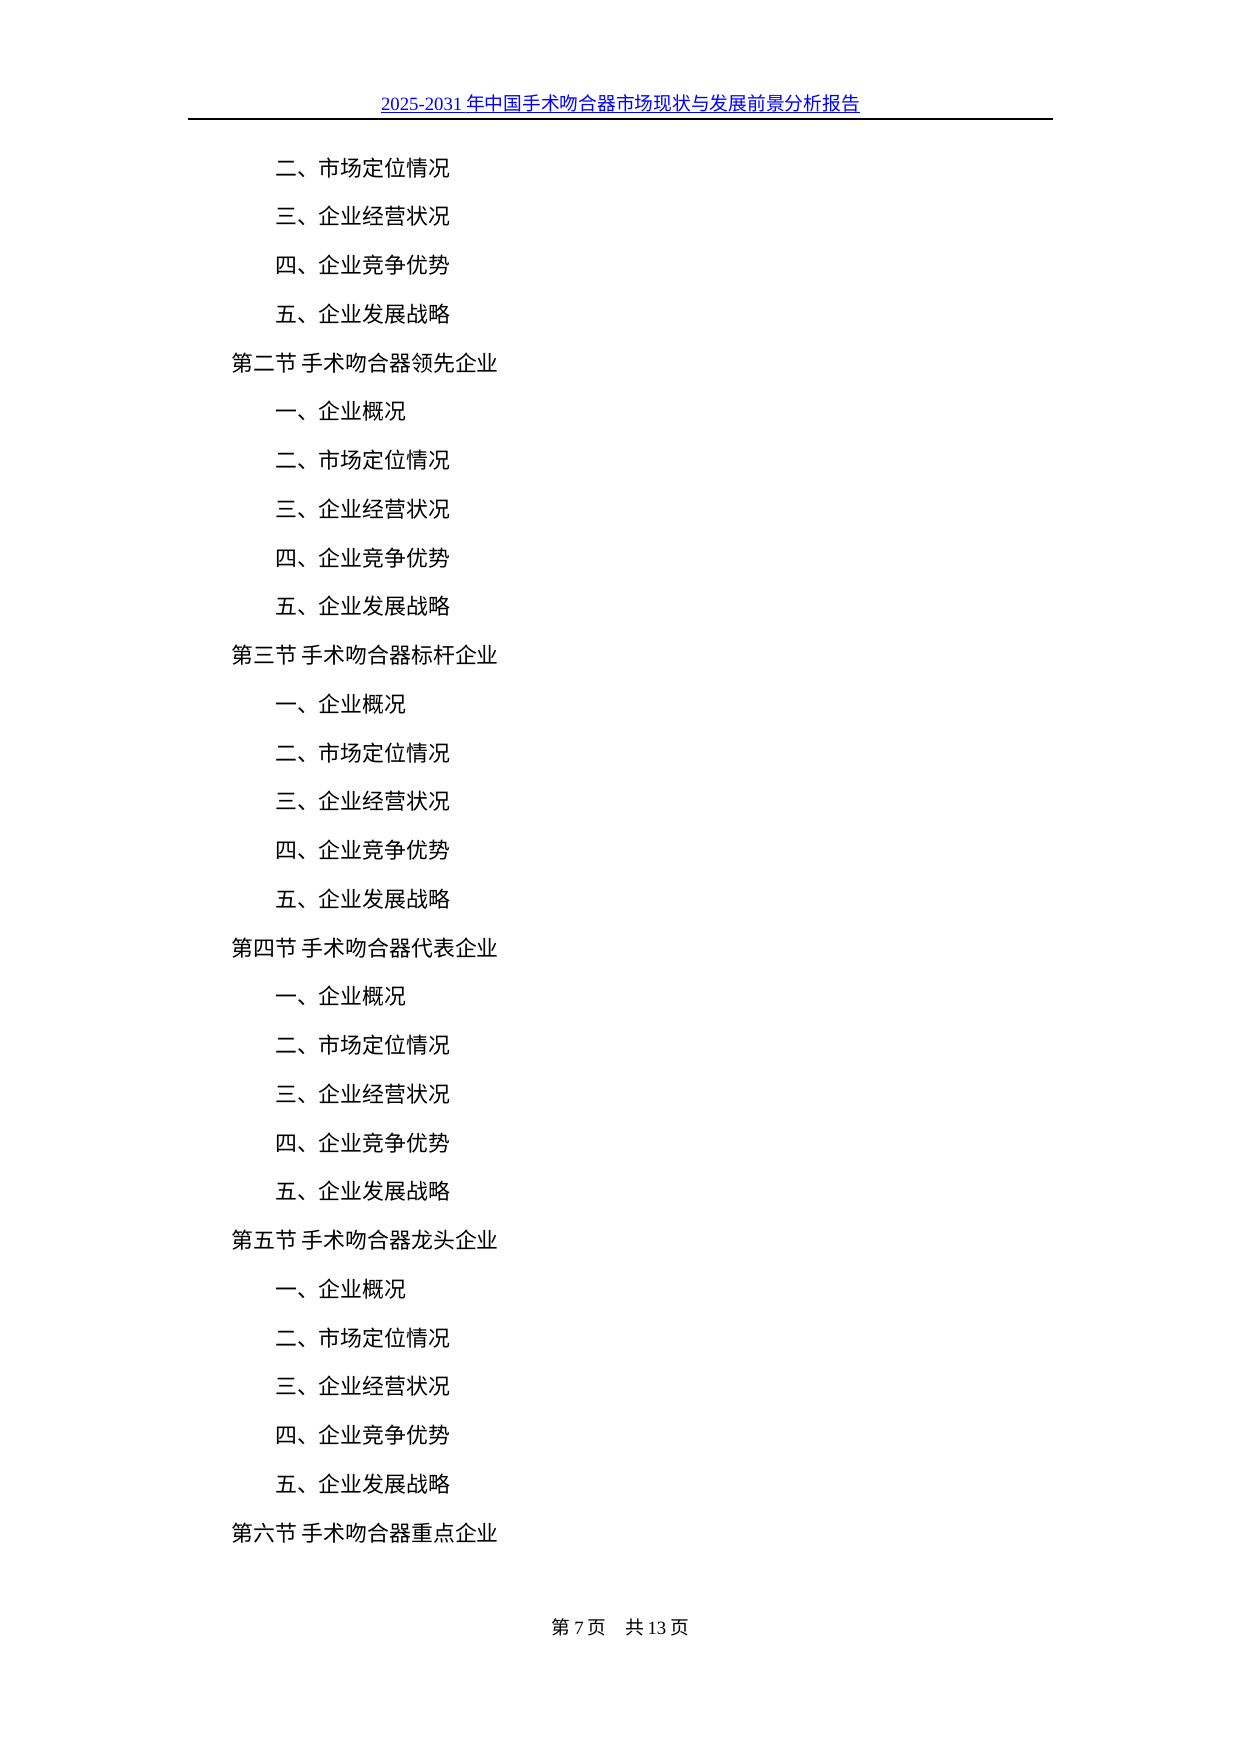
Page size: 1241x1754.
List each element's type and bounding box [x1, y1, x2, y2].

text [187, 150, 1053, 1548]
